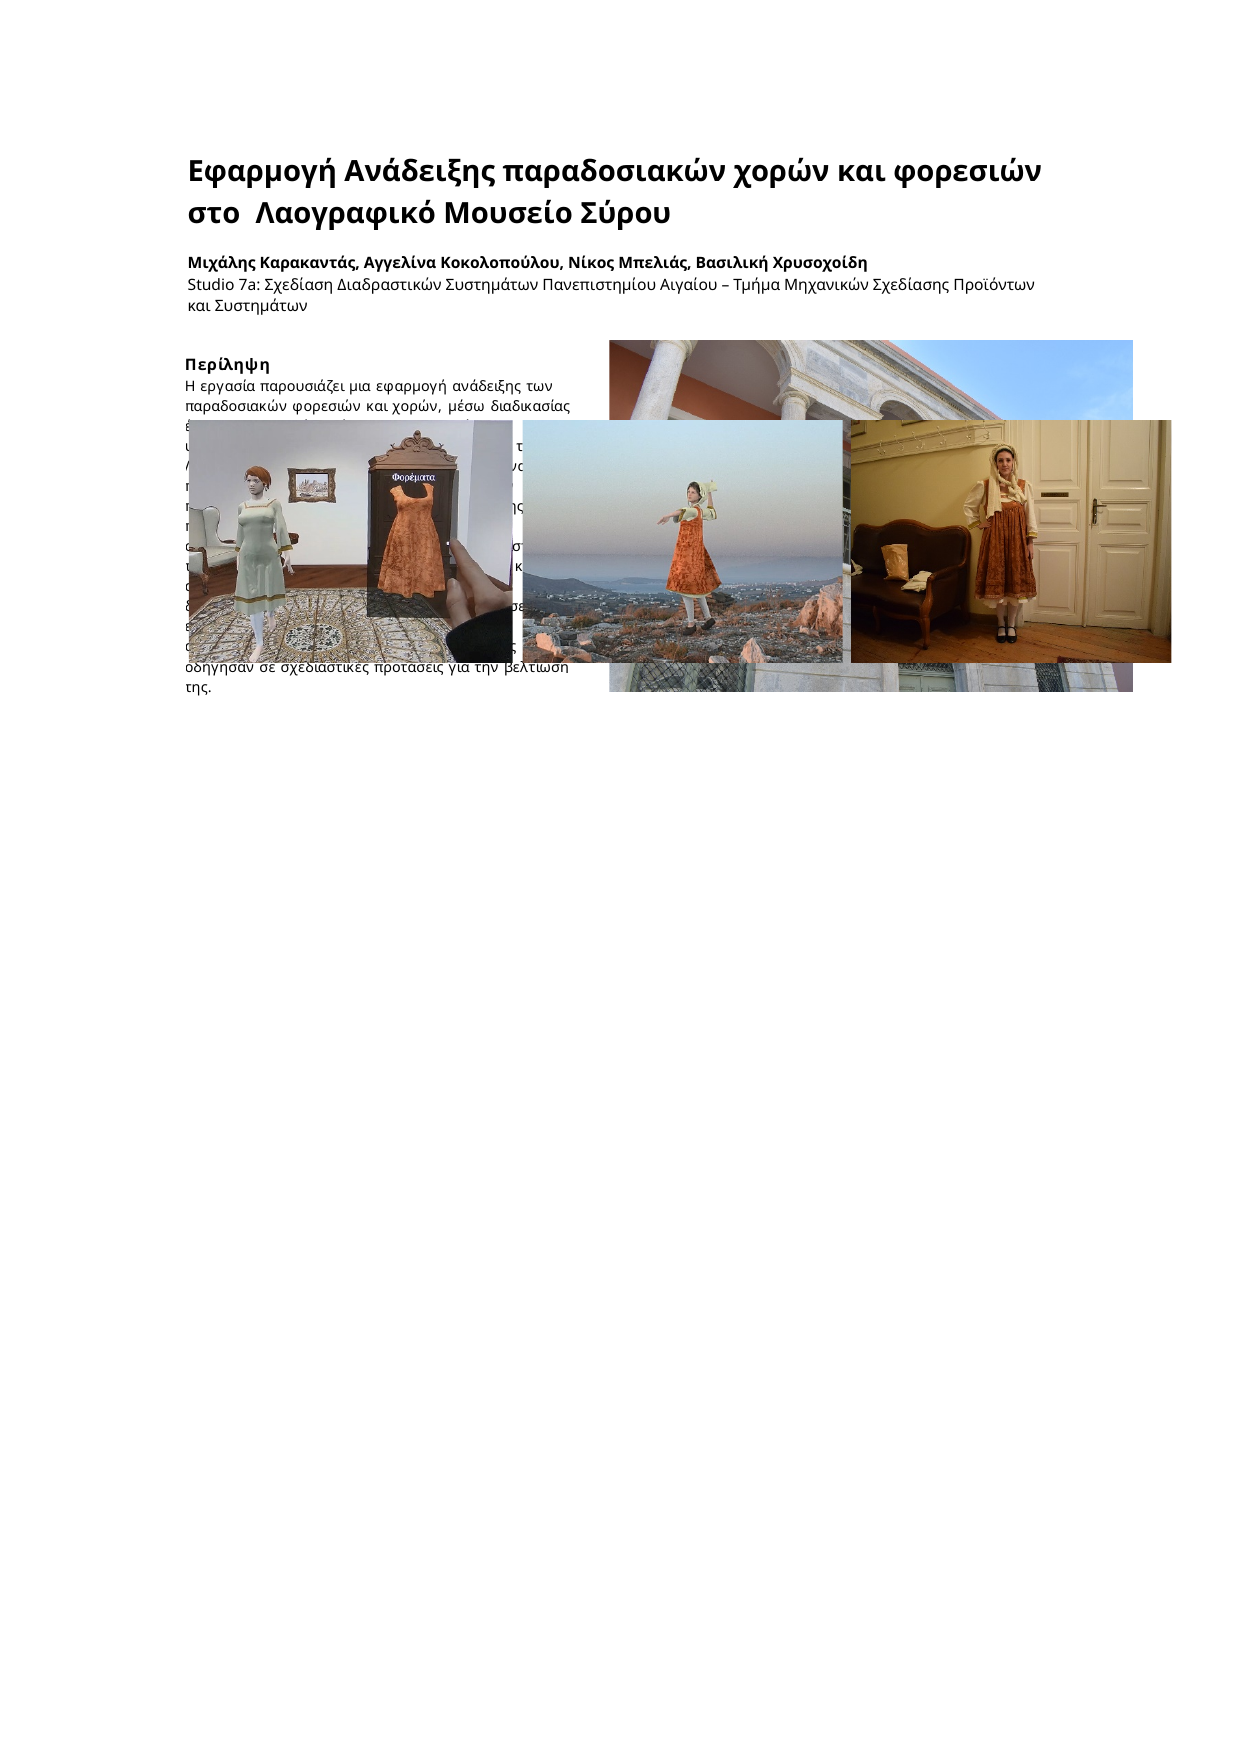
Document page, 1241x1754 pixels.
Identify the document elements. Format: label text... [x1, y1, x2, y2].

text Studio 7a: Σχεδίαση Διαδραστικών Συστημάτων Πανεπιστημίου Αιγαίου – Τμήμα Μηχανικών Σχεδίασης Προϊόντων και Συστημάτων [187, 273, 1053, 316]
text Μιχάλης Καρακαντάς, Αγγελίνα Κοκολοπούλου, Νίκος Μπελιάς, Βασιλική Χρυσοχοίδη [187, 252, 1053, 273]
picture [187, 420, 513, 661]
picture [521, 340, 1172, 690]
text Εφαρμογή Ανάδειξης παραδοσιακών χoρών και φορεσιών στο Λαογραφικό Μουσείο Σύρου [187, 150, 1053, 232]
